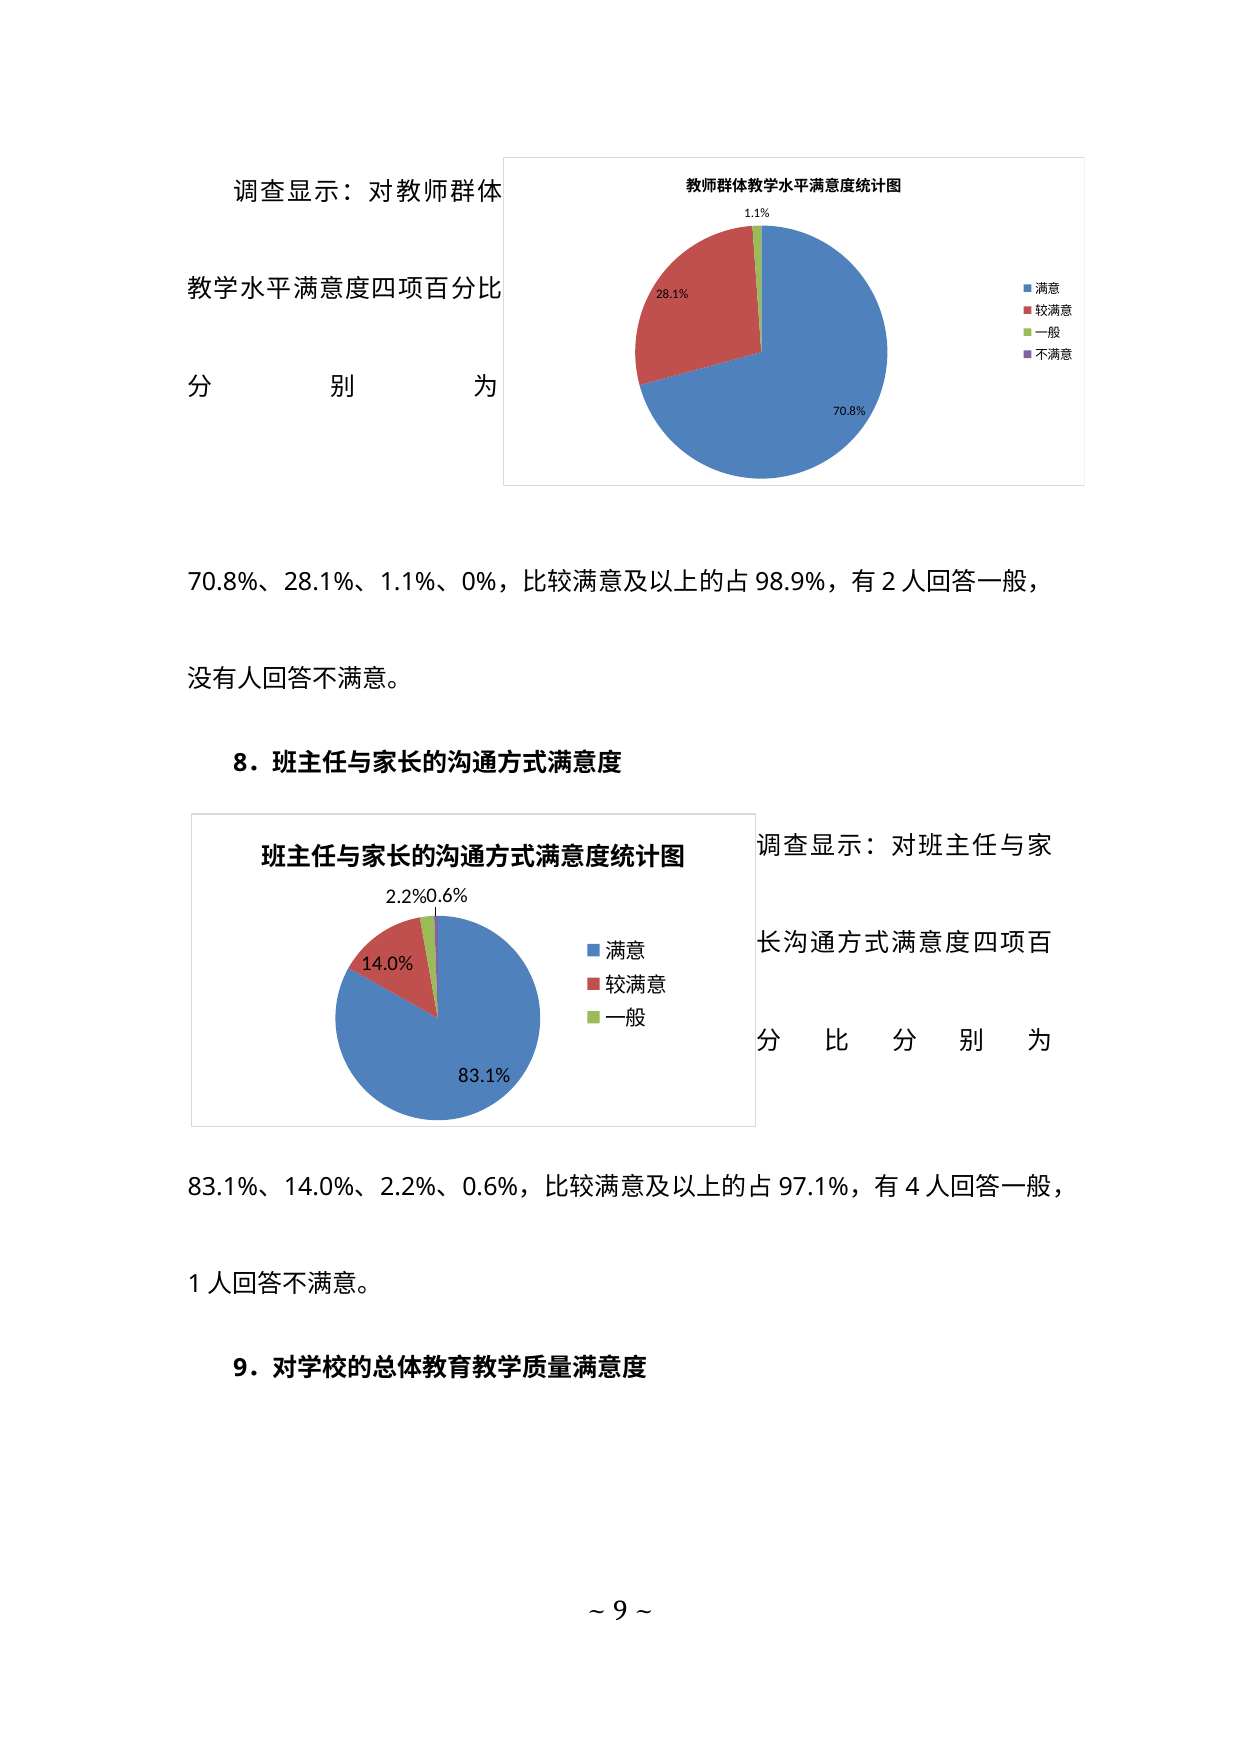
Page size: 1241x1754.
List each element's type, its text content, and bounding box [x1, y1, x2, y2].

text 9．对学校的总体教育教学质量满意度 [187, 1333, 1053, 1398]
text 调查显示：对班主任与家长沟通方式满意度四项百分比分别为83.1%、14.0%、2.2%、0.6%，比较满意及以上的占97.1%，有4人回答一般，1人回答不满意。 [187, 811, 1053, 1314]
text 8．班主任与家长的沟通方式满意度 [187, 728, 1053, 793]
text 调查显示：对教师群体教学水平满意度四项百分比分别为70.8%、28.1%、1.1%、0%，比较满意及以上的占98.9%，有2人回答一般，没有人回答不满意。 [187, 157, 1053, 709]
